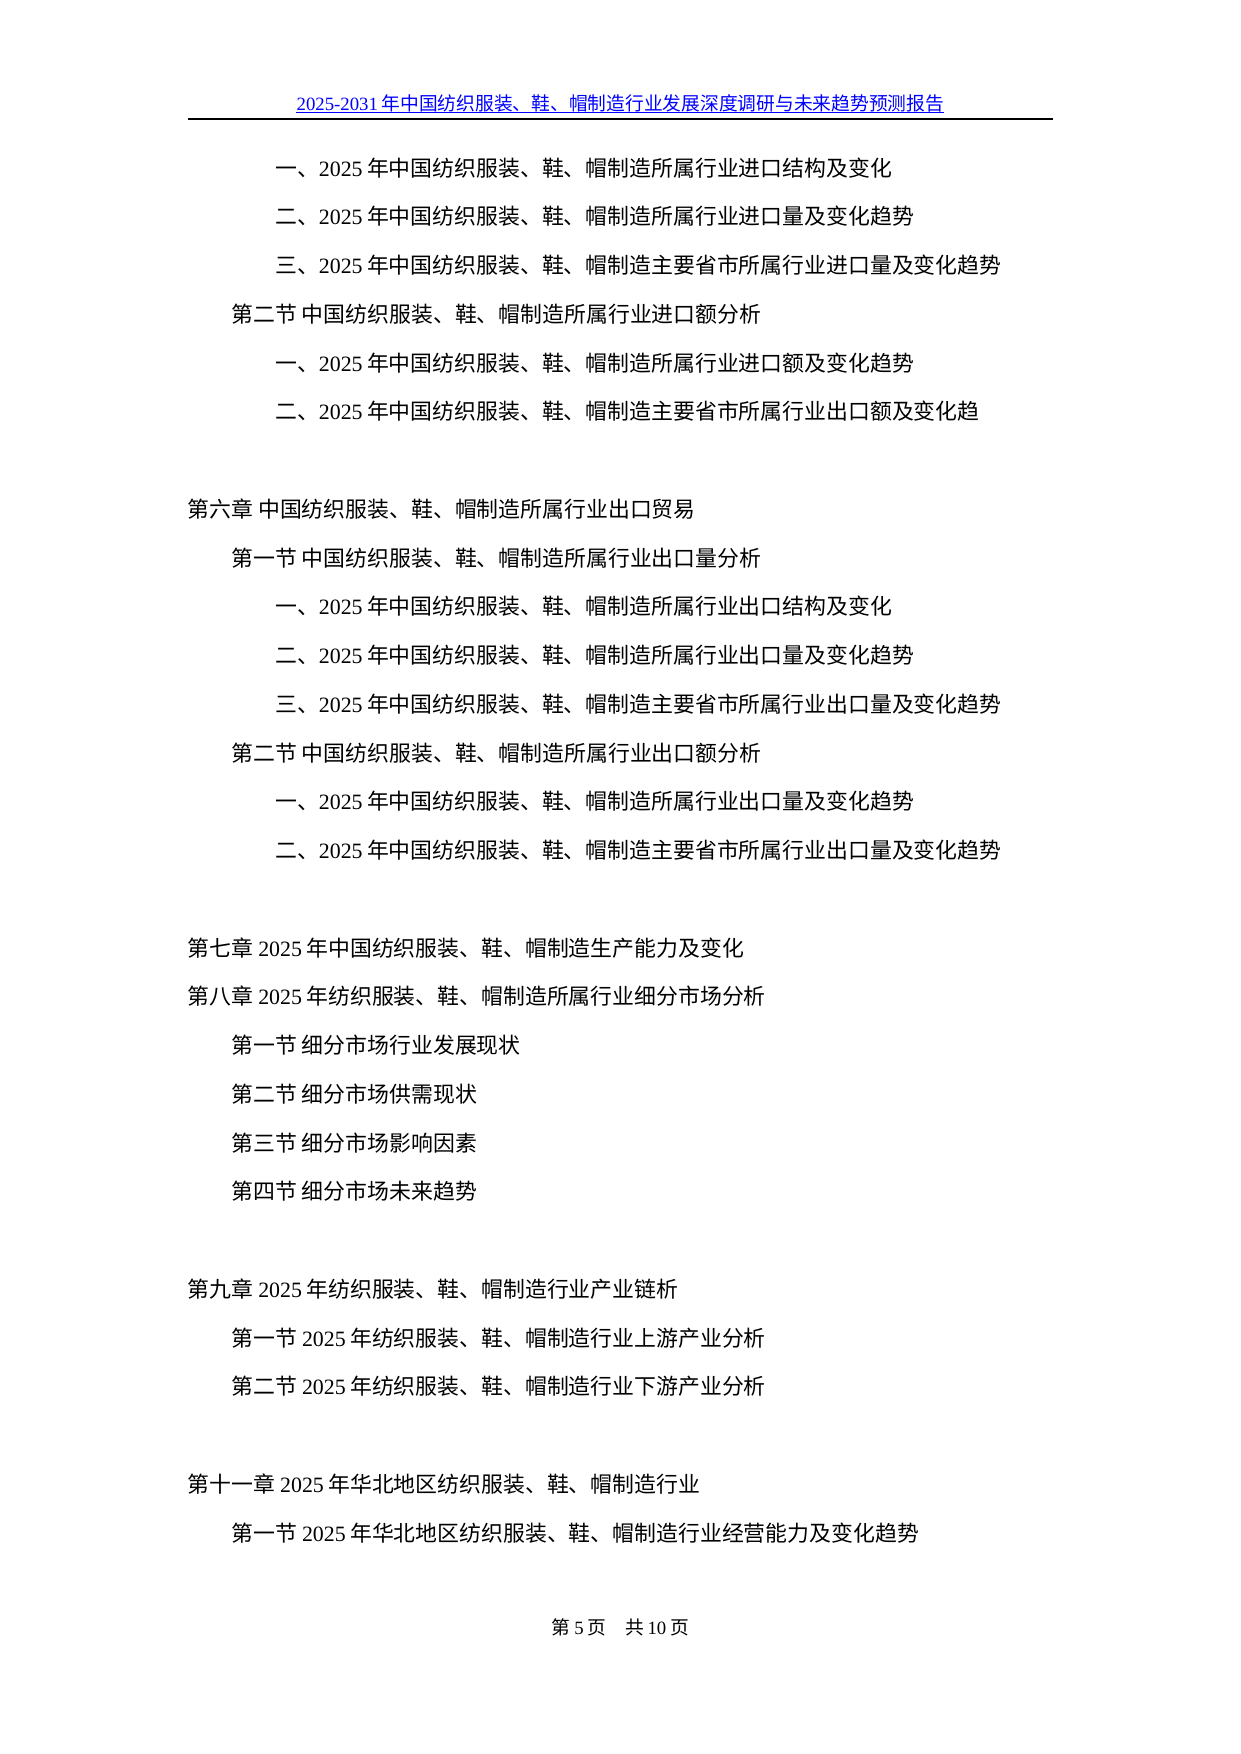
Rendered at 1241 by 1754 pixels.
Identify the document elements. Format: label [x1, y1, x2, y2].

text [187, 150, 1053, 1548]
